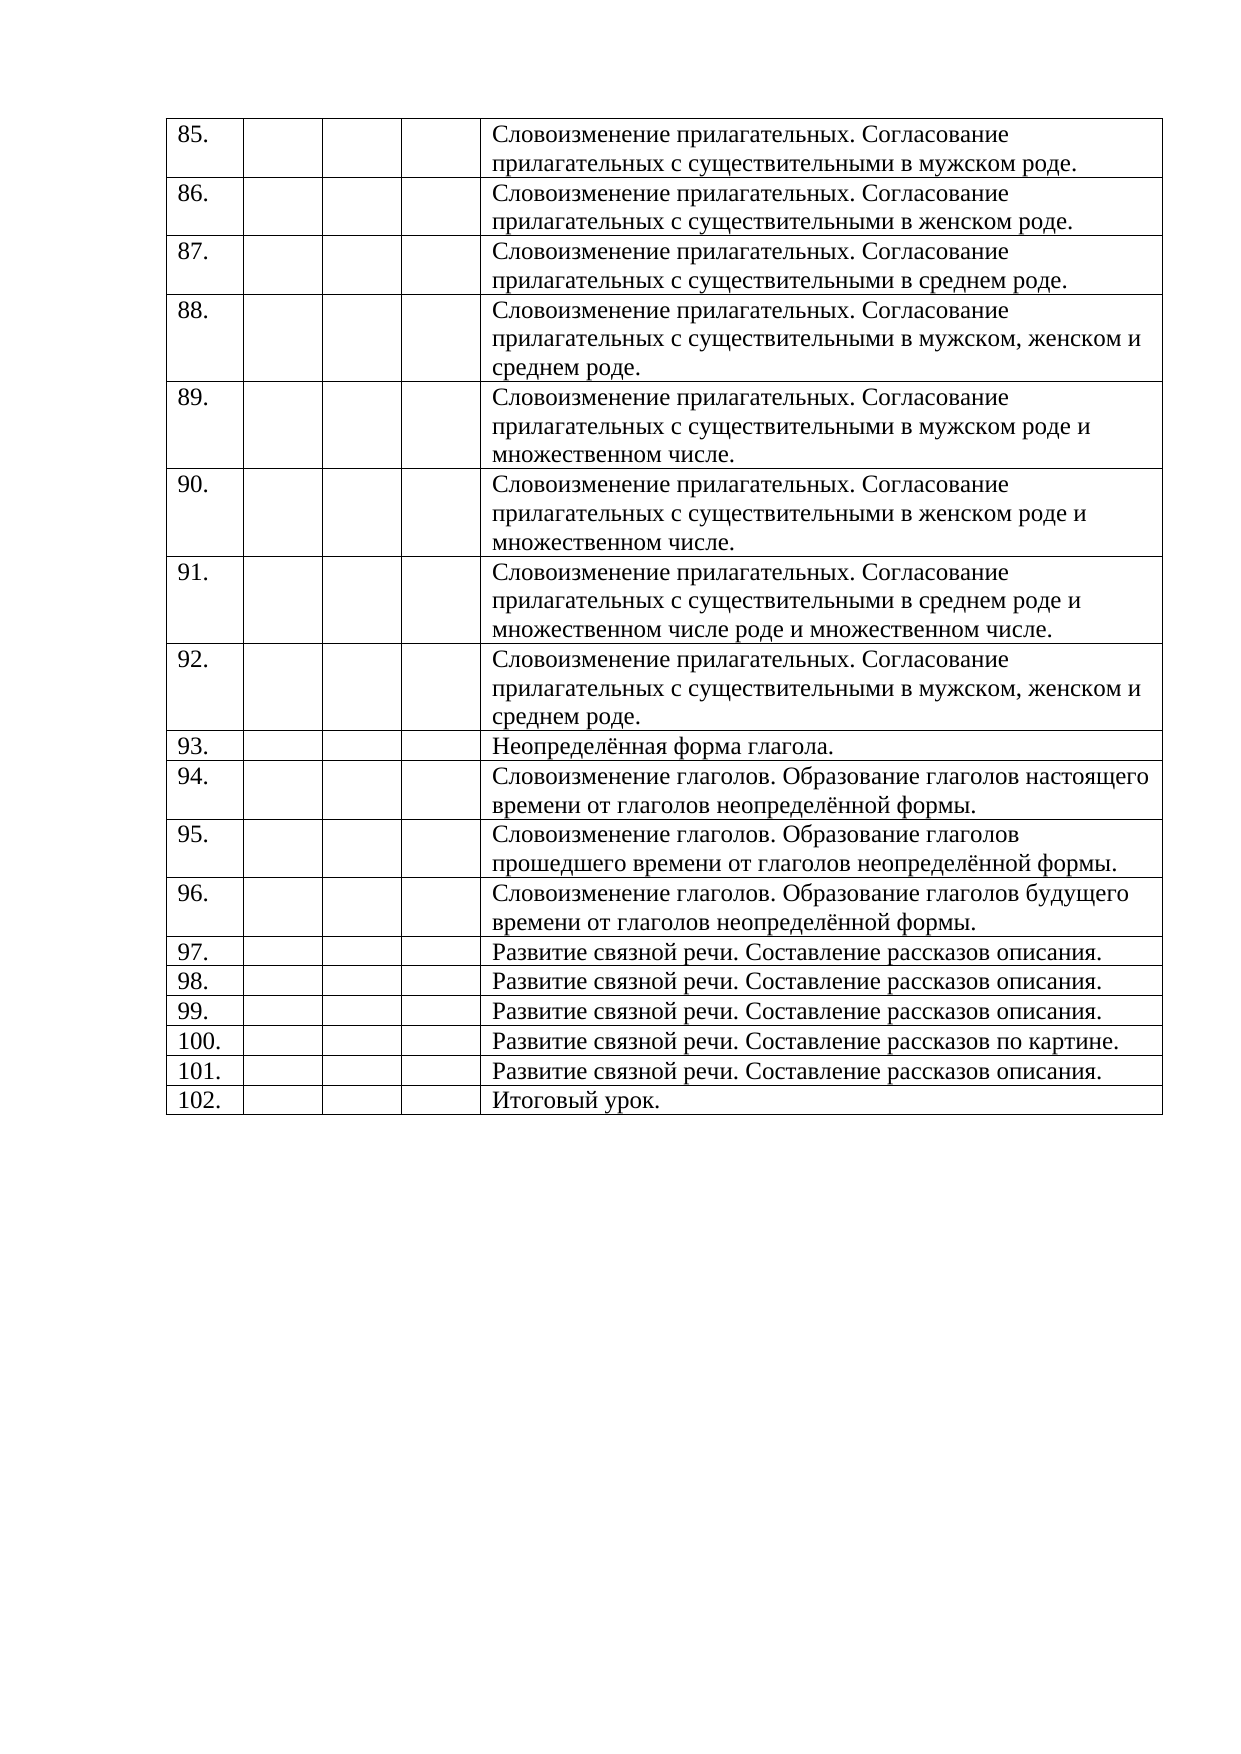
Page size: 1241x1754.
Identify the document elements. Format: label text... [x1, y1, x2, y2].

table_cell 86. [167, 178, 243, 235]
table_cell [323, 1056, 401, 1084]
table_cell [323, 937, 401, 965]
table_cell [323, 1026, 401, 1055]
table_cell [244, 1086, 322, 1114]
table_cell [402, 1056, 480, 1084]
table_cell [244, 644, 322, 730]
table_cell 85. [167, 119, 243, 177]
table_cell [402, 469, 480, 556]
table_cell 90. [167, 469, 243, 556]
table_cell Словоизменение глаголов. Образование глаголов прошедшего времени от глаголов неопределённой формы. [481, 820, 1162, 877]
table_cell 98. [167, 966, 243, 995]
table_cell Словоизменение прилагательных. Согласование прилагательных с существительными в среднем роде и множественном числе роде и множественном числе. [481, 557, 1162, 643]
table_cell [323, 119, 401, 177]
table_cell [323, 761, 401, 818]
table_cell [323, 178, 401, 235]
table_cell Развитие связной речи. Составление рассказов описания. [481, 937, 1162, 965]
table_cell [244, 937, 322, 965]
table_cell Развитие связной речи. Составление рассказов описания. [481, 966, 1162, 995]
table_cell 102. [167, 1086, 243, 1114]
table_cell 96. [167, 878, 243, 936]
table_cell 94. [167, 761, 243, 818]
table_cell [402, 557, 480, 643]
table_cell Развитие связной речи. Составление рассказов по картине. [481, 1026, 1162, 1055]
table_cell [402, 996, 480, 1025]
table_cell [323, 236, 401, 294]
table_cell Развитие связной речи. Составление рассказов описания. [481, 996, 1162, 1025]
table_cell 88. [167, 295, 243, 381]
table_cell [402, 878, 480, 936]
table_cell [402, 1026, 480, 1055]
table_cell 95. [167, 820, 243, 877]
table_cell 93. [167, 731, 243, 760]
table_cell Словоизменение глаголов. Образование глаголов будущего времени от глаголов неопределённой формы. [481, 878, 1162, 936]
table_cell [244, 119, 322, 177]
table_cell [402, 236, 480, 294]
table_cell [244, 820, 322, 877]
table_cell Словоизменение прилагательных. Согласование прилагательных с существительными в мужском, женском и среднем роде. [481, 295, 1162, 381]
table_cell [323, 469, 401, 556]
table_cell [402, 937, 480, 965]
table_cell 99. [167, 996, 243, 1025]
table_cell [323, 731, 401, 760]
table_cell 97. [167, 937, 243, 965]
table_cell 91. [167, 557, 243, 643]
table_cell [244, 996, 322, 1025]
table_cell [402, 178, 480, 235]
table_cell [244, 966, 322, 995]
table_cell [402, 761, 480, 818]
table_cell [244, 731, 322, 760]
table_cell Словоизменение прилагательных. Согласование прилагательных с существительными в мужском роде. [481, 119, 1162, 177]
table_cell [323, 295, 401, 381]
table_cell [244, 761, 322, 818]
table_cell [244, 557, 322, 643]
table_cell [323, 966, 401, 995]
table_cell [323, 878, 401, 936]
table_cell [244, 1026, 322, 1055]
table_cell Словоизменение прилагательных. Согласование прилагательных с существительными в среднем роде. [481, 236, 1162, 294]
table_cell 101. [167, 1056, 243, 1084]
table_cell [323, 382, 401, 468]
table_cell [323, 557, 401, 643]
table_cell [402, 382, 480, 468]
table_cell [402, 966, 480, 995]
table_cell [244, 236, 322, 294]
table_cell Итоговый урок. [481, 1086, 1162, 1114]
table_cell Словоизменение прилагательных. Согласование прилагательных с существительными в женском роде. [481, 178, 1162, 235]
table_cell Словоизменение глаголов. Образование глаголов настоящего времени от глаголов неопределённой формы. [481, 761, 1162, 818]
table_cell [402, 820, 480, 877]
table_cell [402, 644, 480, 730]
table_cell [244, 1056, 322, 1084]
table_cell 89. [167, 382, 243, 468]
table_cell [244, 469, 322, 556]
table_cell 100. [167, 1026, 243, 1055]
table_cell [244, 878, 322, 936]
table_cell [323, 996, 401, 1025]
table_cell Словоизменение прилагательных. Согласование прилагательных с существительными в женском роде и множественном числе. [481, 469, 1162, 556]
table_cell [323, 644, 401, 730]
table_cell [244, 178, 322, 235]
table_cell Словоизменение прилагательных. Согласование прилагательных с существительными в мужском роде и множественном числе. [481, 382, 1162, 468]
table_cell [244, 295, 322, 381]
table_cell [402, 119, 480, 177]
table_cell [402, 1086, 480, 1114]
table_cell [323, 1086, 401, 1114]
table_cell Словоизменение прилагательных. Согласование прилагательных с существительными в мужском, женском и среднем роде. [481, 644, 1162, 730]
table_cell [402, 295, 480, 381]
table_cell 87. [167, 236, 243, 294]
table_cell 92. [167, 644, 243, 730]
table_cell [323, 820, 401, 877]
table_cell [244, 382, 322, 468]
table_cell Развитие связной речи. Составление рассказов описания. [481, 1056, 1162, 1084]
table_cell [402, 731, 480, 760]
table_cell Неопределённая форма глагола. [481, 731, 1162, 760]
